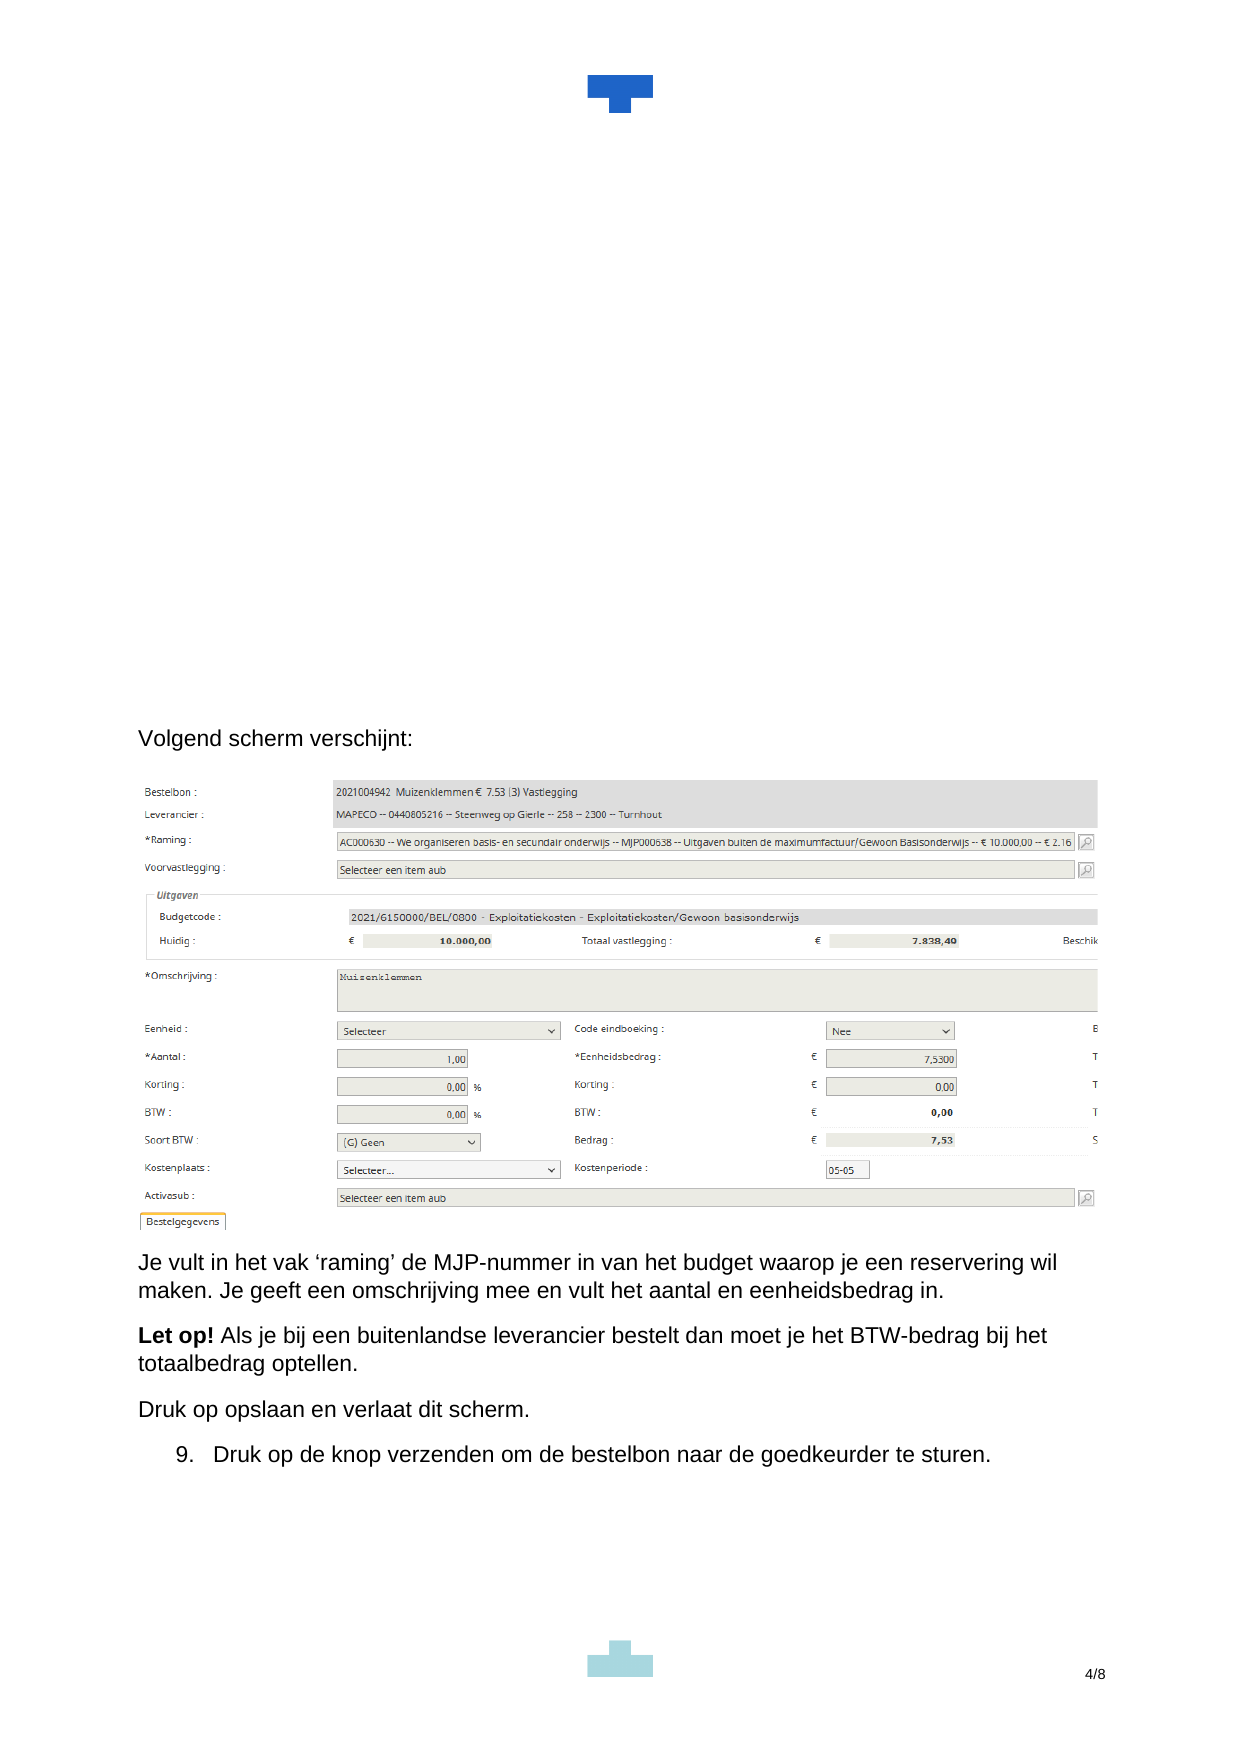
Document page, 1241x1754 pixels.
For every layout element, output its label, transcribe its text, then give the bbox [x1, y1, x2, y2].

text Je vult in het vak ‘raming’ de MJP-nummer in van het budget waarop je een reservering wil maken. Je geeft een omschrijving mee en vult het aantal en eenheidsbedrag in. [138, 1248, 1103, 1303]
picture [588, 1641, 653, 1677]
list Druk op de knop verzenden om de bestelbon naar de goedkeurder te sturen. [175, 1441, 1103, 1467]
picture [137, 770, 1098, 1230]
text Volgend scherm verschijnt: [138, 725, 1103, 752]
text Let op! Als je bij een buitenlandse leverancier bestelt dan moet je het BTW-bedrag bij het totaalbedrag optellen. [138, 1322, 1103, 1377]
picture [587, 75, 653, 113]
text Druk op opslaan en verlaat dit scherm. [138, 1396, 1103, 1422]
